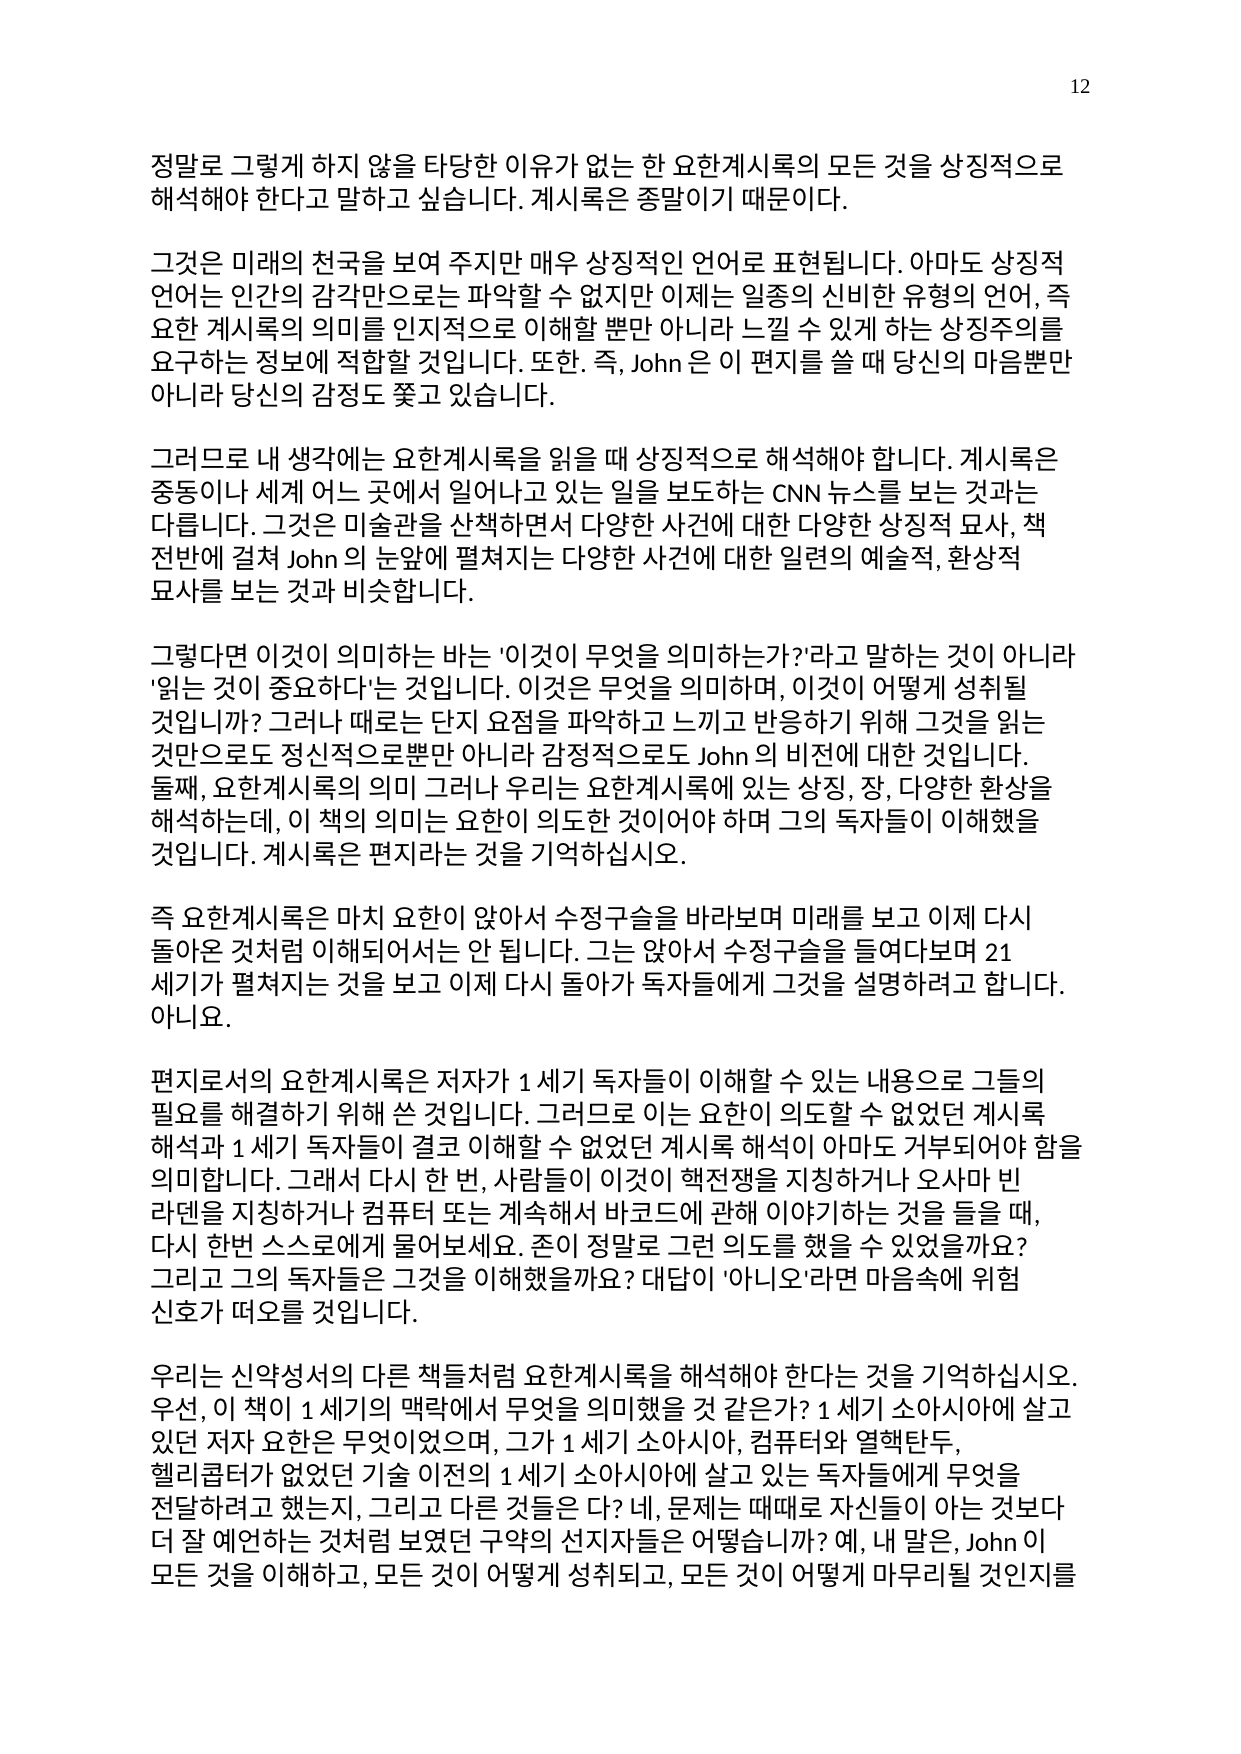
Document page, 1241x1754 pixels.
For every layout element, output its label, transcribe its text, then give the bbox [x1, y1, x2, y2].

text 편지로서의 요한계시록은 저자가 1세기 독자들이 이해할 수 있는 내용으로 그들의 필요를 해결하기 위해 쓴 것입니다. 그러므로 이는 요한이 의도할 수 없었던 계시록 해석과 1세기 독자들이 결코 이해할 수 없었던 계시록 해석이 아마도 거부되어야 함을 의미합니다. 그래서 다시 한 번, 사람들이 이것이 핵전쟁을 지칭하거나 오사마 빈 라덴을 지칭하거나 컴퓨터 또는 계속해서 바코드에 관해 이야기하는 것을 들을 때, 다시 한번 스스로에게 물어보세요. 존이 정말로 그런 의도를 했을 수 있었을까요? 그리고 그의 독자들은 그것을 이해했을까요? 대답이 '아니오'라면 마음속에 위험 신호가 떠오를 것입니다. [150, 1065, 1090, 1329]
text 그것은 미래의 천국을 보여 주지만 매우 상징적인 언어로 표현됩니다. 아마도 상징적 언어는 인간의 감각만으로는 파악할 수 없지만 이제는 일종의 신비한 유형의 언어, 즉 요한 계시록의 의미를 인지적으로 이해할 뿐만 아니라 느낄 수 있게 하는 상징주의를 요구하는 정보에 적합할 것입니다. 또한. 즉, John은 이 편지를 쓸 때 당신의 마음뿐만 아니라 당신의 감정도 쫓고 있습니다. [150, 247, 1090, 412]
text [150, 150, 1090, 216]
text 그렇다면 이것이 의미하는 바는 '이것이 무엇을 의미하는가?'라고 말하는 것이 아니라 '읽는 것이 중요하다'는 것입니다. 이것은 무엇을 의미하며, 이것이 어떻게 성취될 것입니까? 그러나 때로는 단지 요점을 파악하고 느끼고 반응하기 위해 그것을 읽는 것만으로도 정신적으로뿐만 아니라 감정적으로도 John의 비전에 대한 것입니다. 둘째, 요한계시록의 의미 그러나 우리는 요한계시록에 있는 상징, 장, 다양한 환상을 해석하는데, 이 책의 의미는 요한이 의도한 것이어야 하며 그의 독자들이 이해했을 것입니다. 계시록은 편지라는 것을 기억하십시오. [150, 640, 1090, 871]
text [150, 1361, 1090, 1592]
text 즉 요한계시록은 마치 요한이 앉아서 수정구슬을 바라보며 미래를 보고 이제 다시 돌아온 것처럼 이해되어서는 안 됩니다. 그는 앉아서 수정구슬을 들여다보며 21세기가 펼쳐지는 것을 보고 이제 다시 돌아가 독자들에게 그것을 설명하려고 합니다. 아니요. [150, 902, 1090, 1034]
text 그러므로 내 생각에는 요한계시록을 읽을 때 상징적으로 해석해야 합니다. 계시록은 중동이나 세계 어느 곳에서 일어나고 있는 일을 보도하는 CNN 뉴스를 보는 것과는 다릅니다. 그것은 미술관을 산책하면서 다양한 사건에 대한 다양한 상징적 묘사, 책 전반에 걸쳐 John의 눈앞에 펼쳐지는 다양한 사건에 대한 일련의 예술적, 환상적 묘사를 보는 것과 비슷합니다. [150, 443, 1090, 608]
